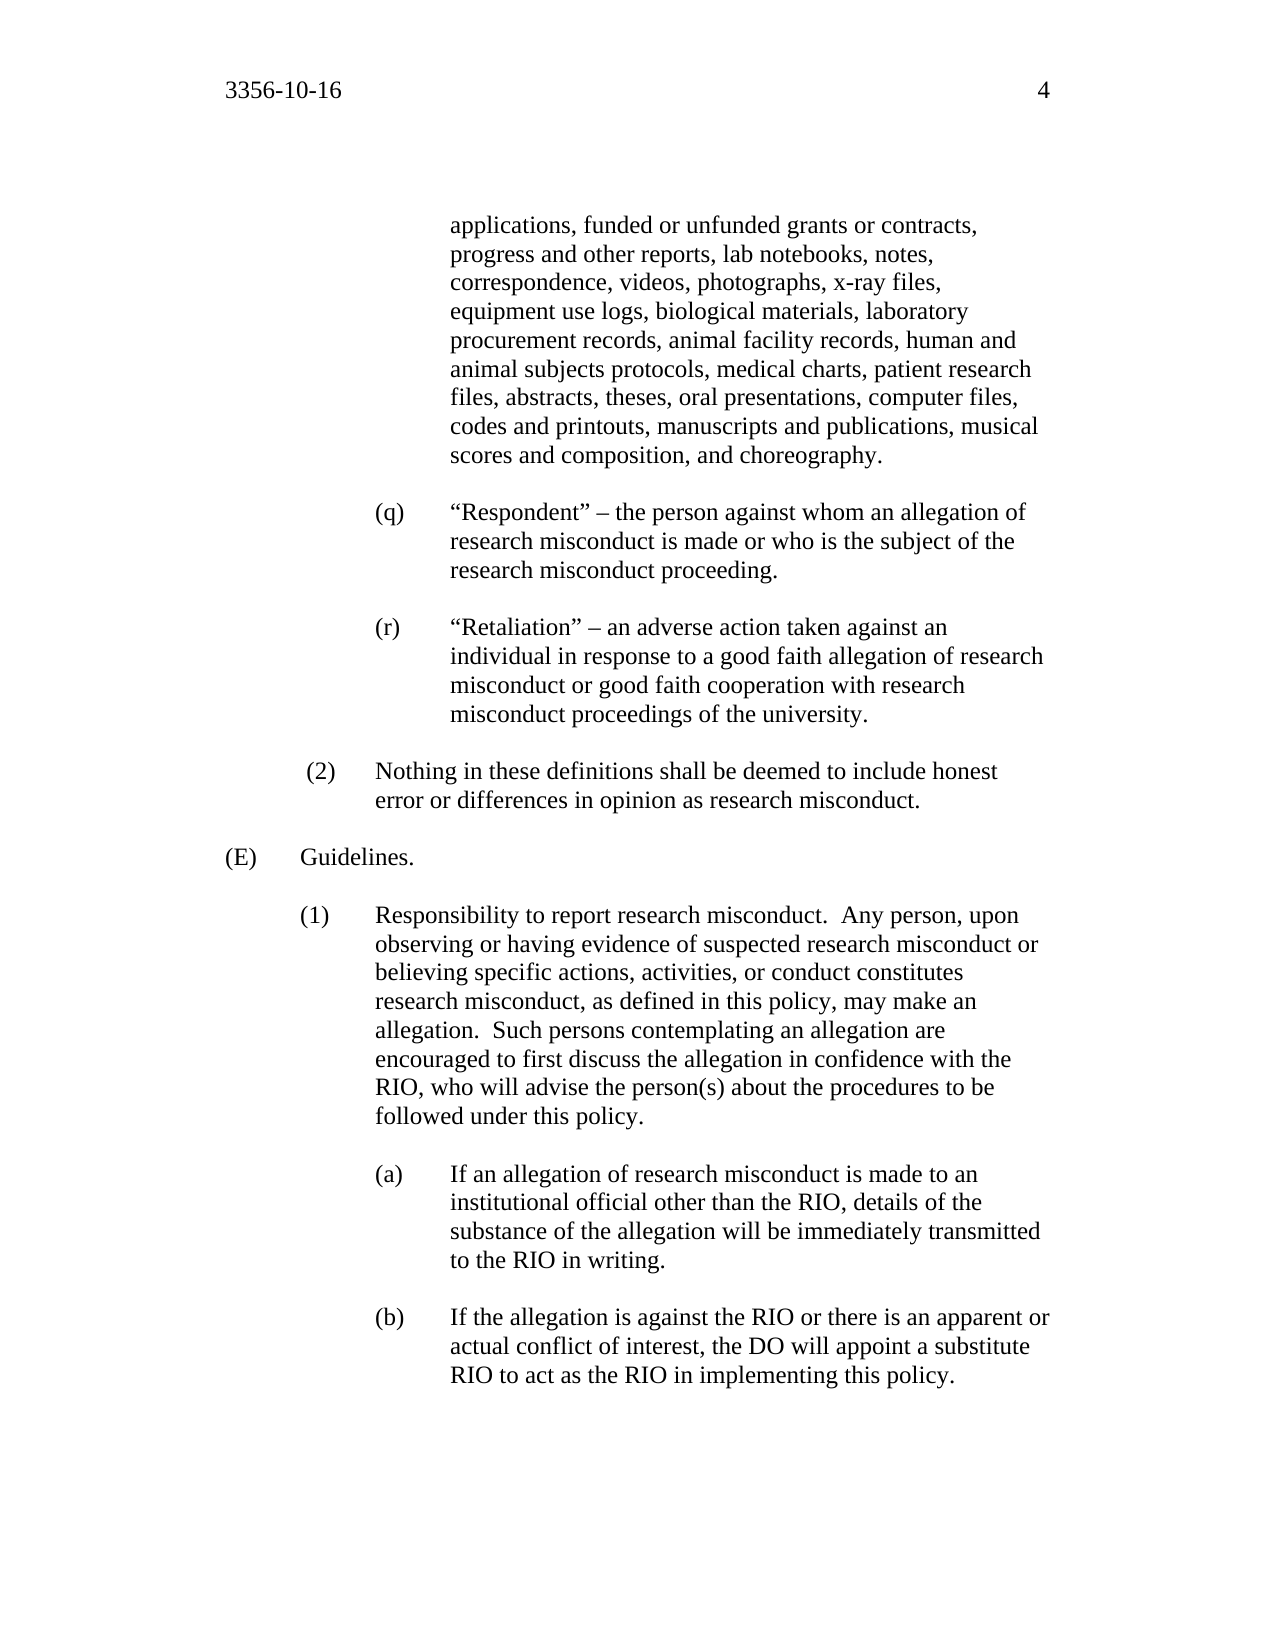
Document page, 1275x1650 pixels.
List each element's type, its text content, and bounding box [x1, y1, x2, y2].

text (2) Nothing in these definitions shall be deemed to include honest error or differences in opinion as research misconduct. [300, 756, 1050, 814]
text (q) “Respondent” – the person against whom an allegation of research misconduct is made or who is the subject of the research misconduct proceeding. [375, 497, 1050, 584]
text (E) Guidelines. [225, 842, 1050, 871]
text (a) If an allegation of research misconduct is made to an institutional official other than the RIO, details of the substance of the allegation will be immediately transmitted to the RIO in writing. [375, 1159, 1050, 1274]
text (r) “Retaliation” – an adverse action taken against an individual in response to a good faith allegation of research misconduct or good faith cooperation with research misconduct proceedings of the university. [375, 612, 1050, 727]
text (1) Responsibility to report research misconduct. Any person, upon observing or having evidence of suspected research misconduct or believing specific actions, activities, or conduct constitutes research misconduct, as defined in this policy, may make an allegation. Such persons contemplating an allegation are encouraged to first discuss the allegation in confidence with the RIO, who will advise the person(s) about the procedures to be followed under this policy. [300, 900, 1050, 1130]
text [375, 210, 1050, 469]
text (b) If the allegation is against the RIO or there is an apparent or actual conflict of interest, the DO will appoint a substitute RIO to act as the RIO in implementing this policy. [375, 1302, 1050, 1389]
